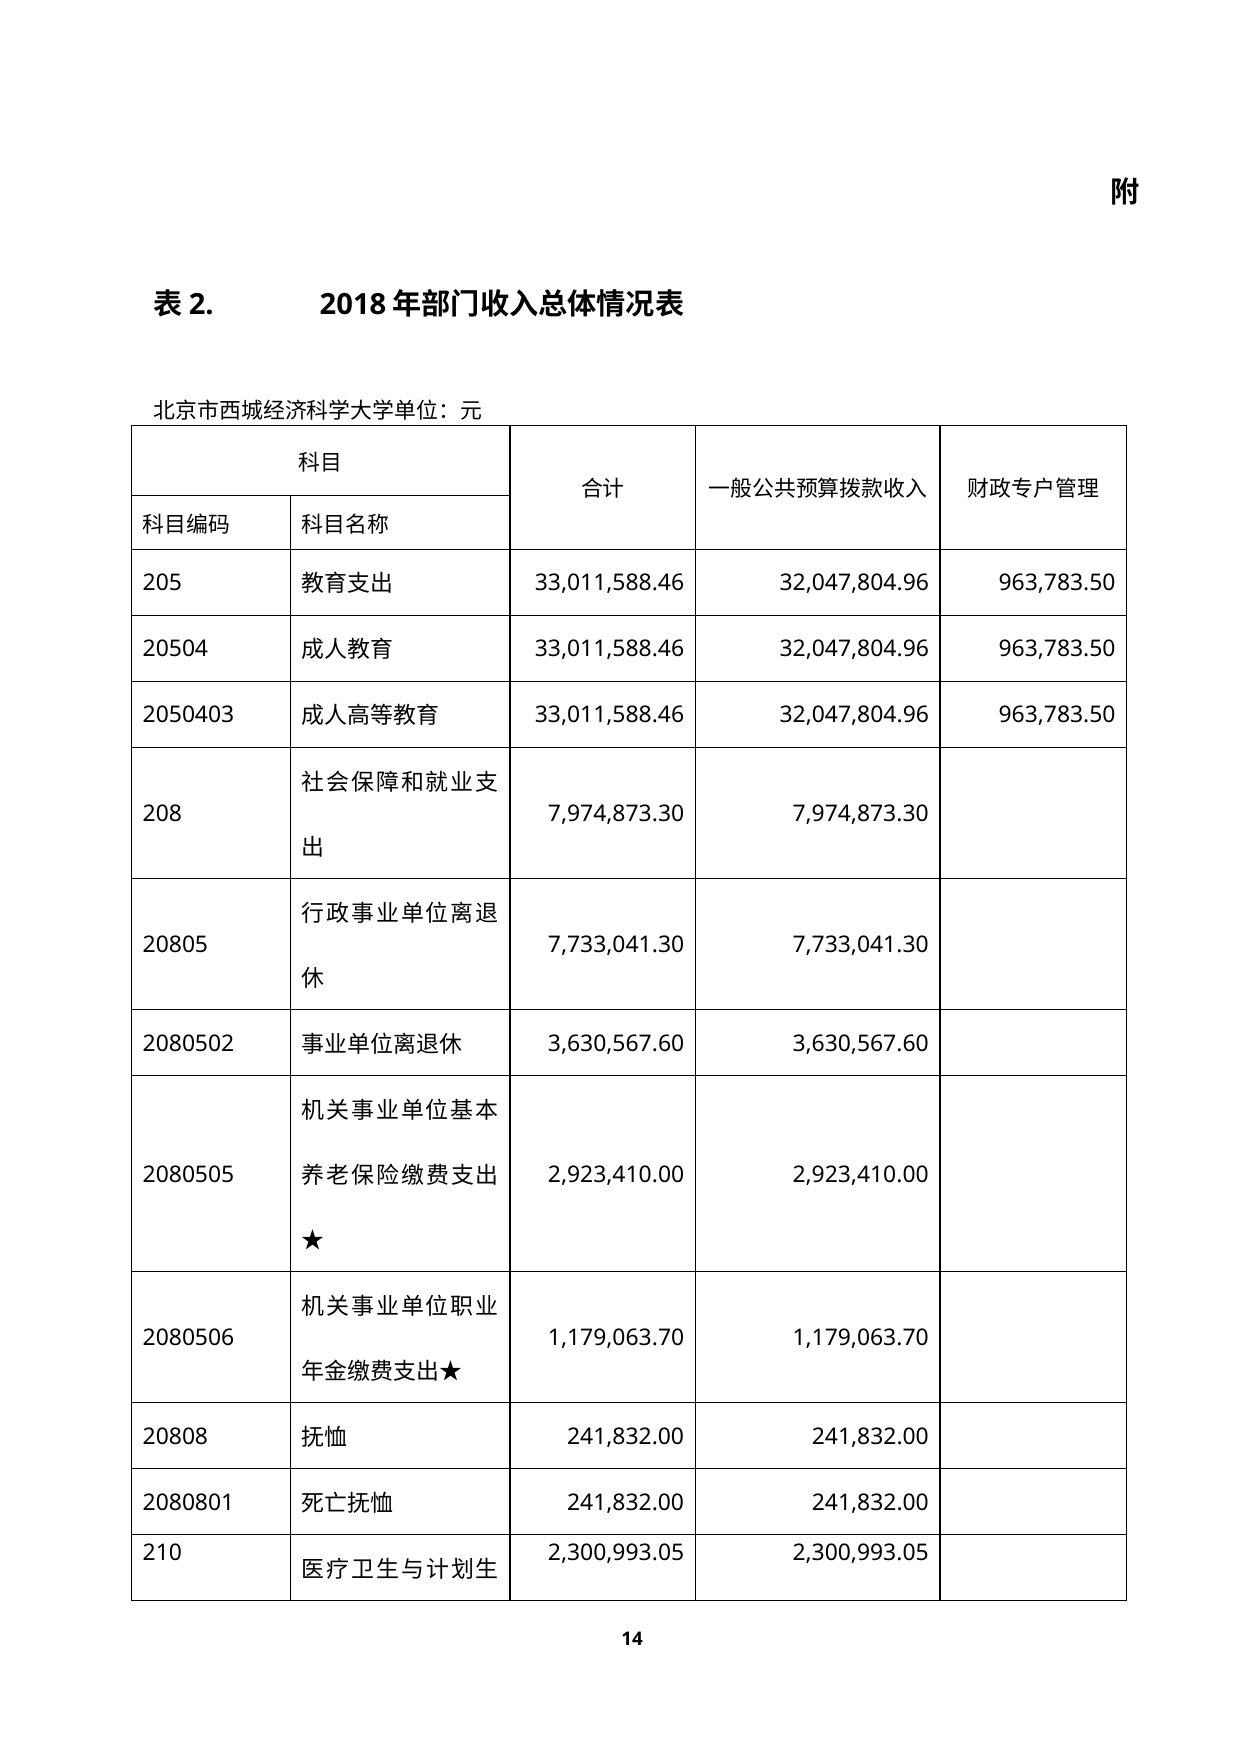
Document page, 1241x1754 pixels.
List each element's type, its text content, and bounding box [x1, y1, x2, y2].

table_cell 2,300,993.05 [696, 1535, 939, 1600]
table_cell 事业单位离退休 [291, 1010, 509, 1075]
table_header 科目 [132, 426, 509, 495]
table_cell 241,832.00 [696, 1469, 939, 1534]
table_cell 32,047,804.96 [696, 616, 939, 681]
table_cell 2,923,410.00 [696, 1076, 939, 1271]
table_cell 2080801 [132, 1469, 290, 1534]
table_cell 教育支出 [291, 550, 509, 614]
table_cell 33,011,588.46 [511, 682, 695, 747]
table_cell 205 [132, 550, 290, 614]
table_cell 208 [132, 748, 290, 878]
table_cell [941, 1469, 1126, 1534]
table_cell [941, 879, 1126, 1009]
table_cell 医疗卫生与计划生育支出 [291, 1535, 509, 1600]
table_cell [941, 1010, 1126, 1075]
table_cell 20504 [132, 616, 290, 681]
table_cell 2080506 [132, 1272, 290, 1402]
table_cell 33,011,588.46 [511, 550, 695, 614]
table_cell [941, 1535, 1126, 1600]
table_cell [941, 1272, 1126, 1402]
table_cell 成人教育 [291, 616, 509, 681]
table_cell 963,783.50 [941, 616, 1126, 681]
text 附表2. 2018年部门收入总体情况表 [153, 157, 1110, 334]
table_cell 33,011,588.46 [511, 616, 695, 681]
table_header 合计 [511, 426, 695, 548]
table_cell 7,974,873.30 [696, 748, 939, 878]
table_cell 7,733,041.30 [696, 879, 939, 1009]
table_cell [941, 748, 1126, 878]
table_cell 2080502 [132, 1010, 290, 1075]
table_cell 机关事业单位基本养老保险缴费支出★ [291, 1076, 509, 1271]
table_cell 32,047,804.96 [696, 682, 939, 747]
table_cell 行政事业单位离退休 [291, 879, 509, 1009]
text 北京市西城经济科学大学单位：元 [153, 392, 1110, 425]
table_cell 死亡抚恤 [291, 1469, 509, 1534]
table_cell 机关事业单位职业年金缴费支出★ [291, 1272, 509, 1402]
table_cell 7,733,041.30 [511, 879, 695, 1009]
table_cell 210 [132, 1535, 290, 1600]
table_cell 20805 [132, 879, 290, 1009]
table_cell 社会保障和就业支出 [291, 748, 509, 878]
table_cell 2,923,410.00 [511, 1076, 695, 1271]
table_cell 2,300,993.05 [511, 1535, 695, 1600]
table_cell 963,783.50 [941, 682, 1126, 747]
table_cell 2080505 [132, 1076, 290, 1271]
table_cell 3,630,567.60 [696, 1010, 939, 1075]
table_cell [941, 1403, 1126, 1468]
table_cell 科目编码 [132, 496, 290, 548]
table_header 一般公共预算拨款收入 [696, 426, 939, 548]
table_cell 241,832.00 [696, 1403, 939, 1468]
table_cell 1,179,063.70 [511, 1272, 695, 1402]
table_cell 7,974,873.30 [511, 748, 695, 878]
table_cell 32,047,804.96 [696, 550, 939, 614]
table_cell 成人高等教育 [291, 682, 509, 747]
table_cell 963,783.50 [941, 550, 1126, 614]
table_cell 241,832.00 [511, 1403, 695, 1468]
table_cell 20808 [132, 1403, 290, 1468]
table_cell [941, 1076, 1126, 1271]
table_header 财政专户管理 [941, 426, 1126, 548]
table_cell 2050403 [132, 682, 290, 747]
table_cell 1,179,063.70 [696, 1272, 939, 1402]
table_cell 科目名称 [291, 496, 509, 548]
table_cell 241,832.00 [511, 1469, 695, 1534]
table_cell 3,630,567.60 [511, 1010, 695, 1075]
table_cell 抚恤 [291, 1403, 509, 1468]
